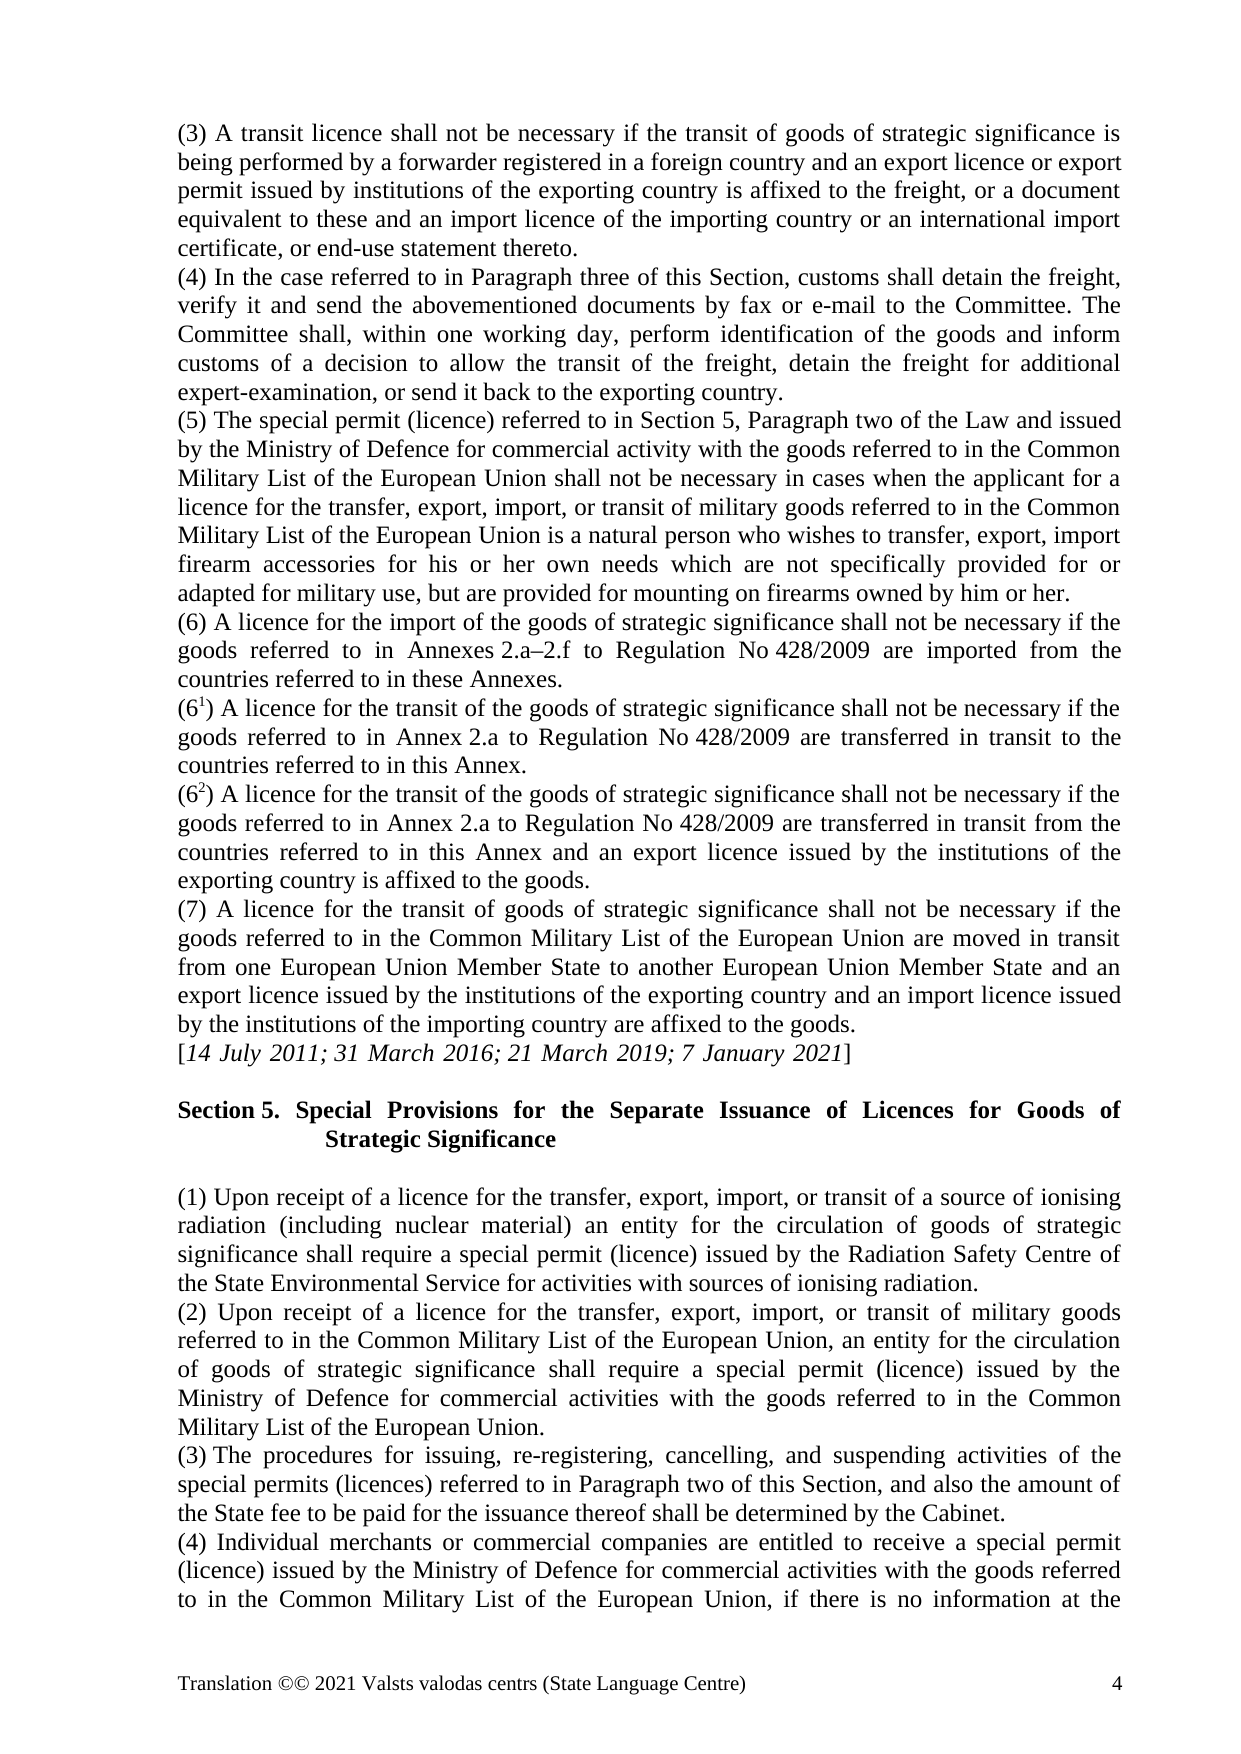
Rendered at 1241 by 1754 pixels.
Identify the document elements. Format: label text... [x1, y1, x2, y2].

text (6) A licence for the import of the goods of strategic significance shall not be necessary if the goods referred to in Annexes 2.a–2.f to Regulation No 428/2009 are imported from the countries referred to in these Annexes. [177, 607, 1122, 693]
text (61) A licence for the transit of the goods of strategic significance shall not be necessary if the goods referred to in Annex 2.a to Regulation No 428/2009 are transferred in transit to the countries referred to in this Annex. [177, 693, 1122, 779]
text (1) Upon receipt of a licence for the transfer, export, import, or transit of a source of ionising radiation (including nuclear material) an entity for the circulation of goods of strategic significance shall require a special permit (licence) issued by the Radiation Safety Centre of the State Environmental Service for activities with sources of ionising radiation. [177, 1182, 1122, 1297]
text (4) In the case referred to in Paragraph three of this Section, customs shall detain the freight, verify it and send the abovementioned documents by fax or e-mail to the Committee. The Committee shall, within one working day, perform identification of the goods and inform customs of a decision to allow the transit of the freight, detain the freight for additional expert-examination, or send it back to the exporting country. [177, 262, 1122, 406]
text (5) The special permit (licence) referred to in Section 5, Paragraph two of the Law and issued by the Ministry of Defence for commercial activity with the goods referred to in the Common Military List of the European Union shall not be necessary in cases when the applicant for a licence for the transfer, export, import, or transit of military goods referred to in the Common Military List of the European Union is a natural person who wishes to transfer, export, import firearm accessories for his or her own needs which are not specifically provided for or adapted for military use, but are provided for mounting on firearms owned by him or her. [177, 406, 1122, 607]
text (3) The procedures for issuing, re-registering, cancelling, and suspending activities of the special permits (licences) referred to in Paragraph two of this Section, and also the amount of the State fee to be paid for the issuance thereof shall be determined by the Cabinet. [177, 1441, 1122, 1527]
text [14 July 2011; 31 March 2016; 21 March 2019; 7 January 2021] [177, 1038, 1122, 1067]
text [177, 1527, 1122, 1613]
text (2) Upon receipt of a licence for the transfer, export, import, or transit of military goods referred to in the Common Military List of the European Union, an entity for the circulation of goods of strategic significance shall require a special permit (licence) issued by the Ministry of Defence for commercial activities with the goods referred to in the Common Military List of the European Union. [177, 1297, 1122, 1441]
text (3) A transit licence shall not be necessary if the transit of goods of strategic significance is being performed by a forwarder registered in a foreign country and an export licence or export permit issued by institutions of the exporting country is affixed to the freight, or a document equivalent to these and an import licence of the importing country or an international import certificate, or end-use statement thereto. [177, 118, 1122, 262]
text (7) A licence for the transit of goods of strategic significance shall not be necessary if the goods referred to in the Common Military List of the European Union are moved in transit from one European Union Member State to another European Union Member State and an export licence issued by the institutions of the exporting country and an import licence issued by the institutions of the importing country are affixed to the goods. [177, 894, 1122, 1038]
text Section 5. Special Provisions for the Separate Issuance of Licences for Goods of Strategic Significance [177, 1096, 1122, 1153]
text (62) A licence for the transit of the goods of strategic significance shall not be necessary if the goods referred to in Annex 2.a to Regulation No 428/2009 are transferred in transit from the countries referred to in this Annex and an export licence issued by the institutions of the exporting country is affixed to the goods. [177, 779, 1122, 894]
